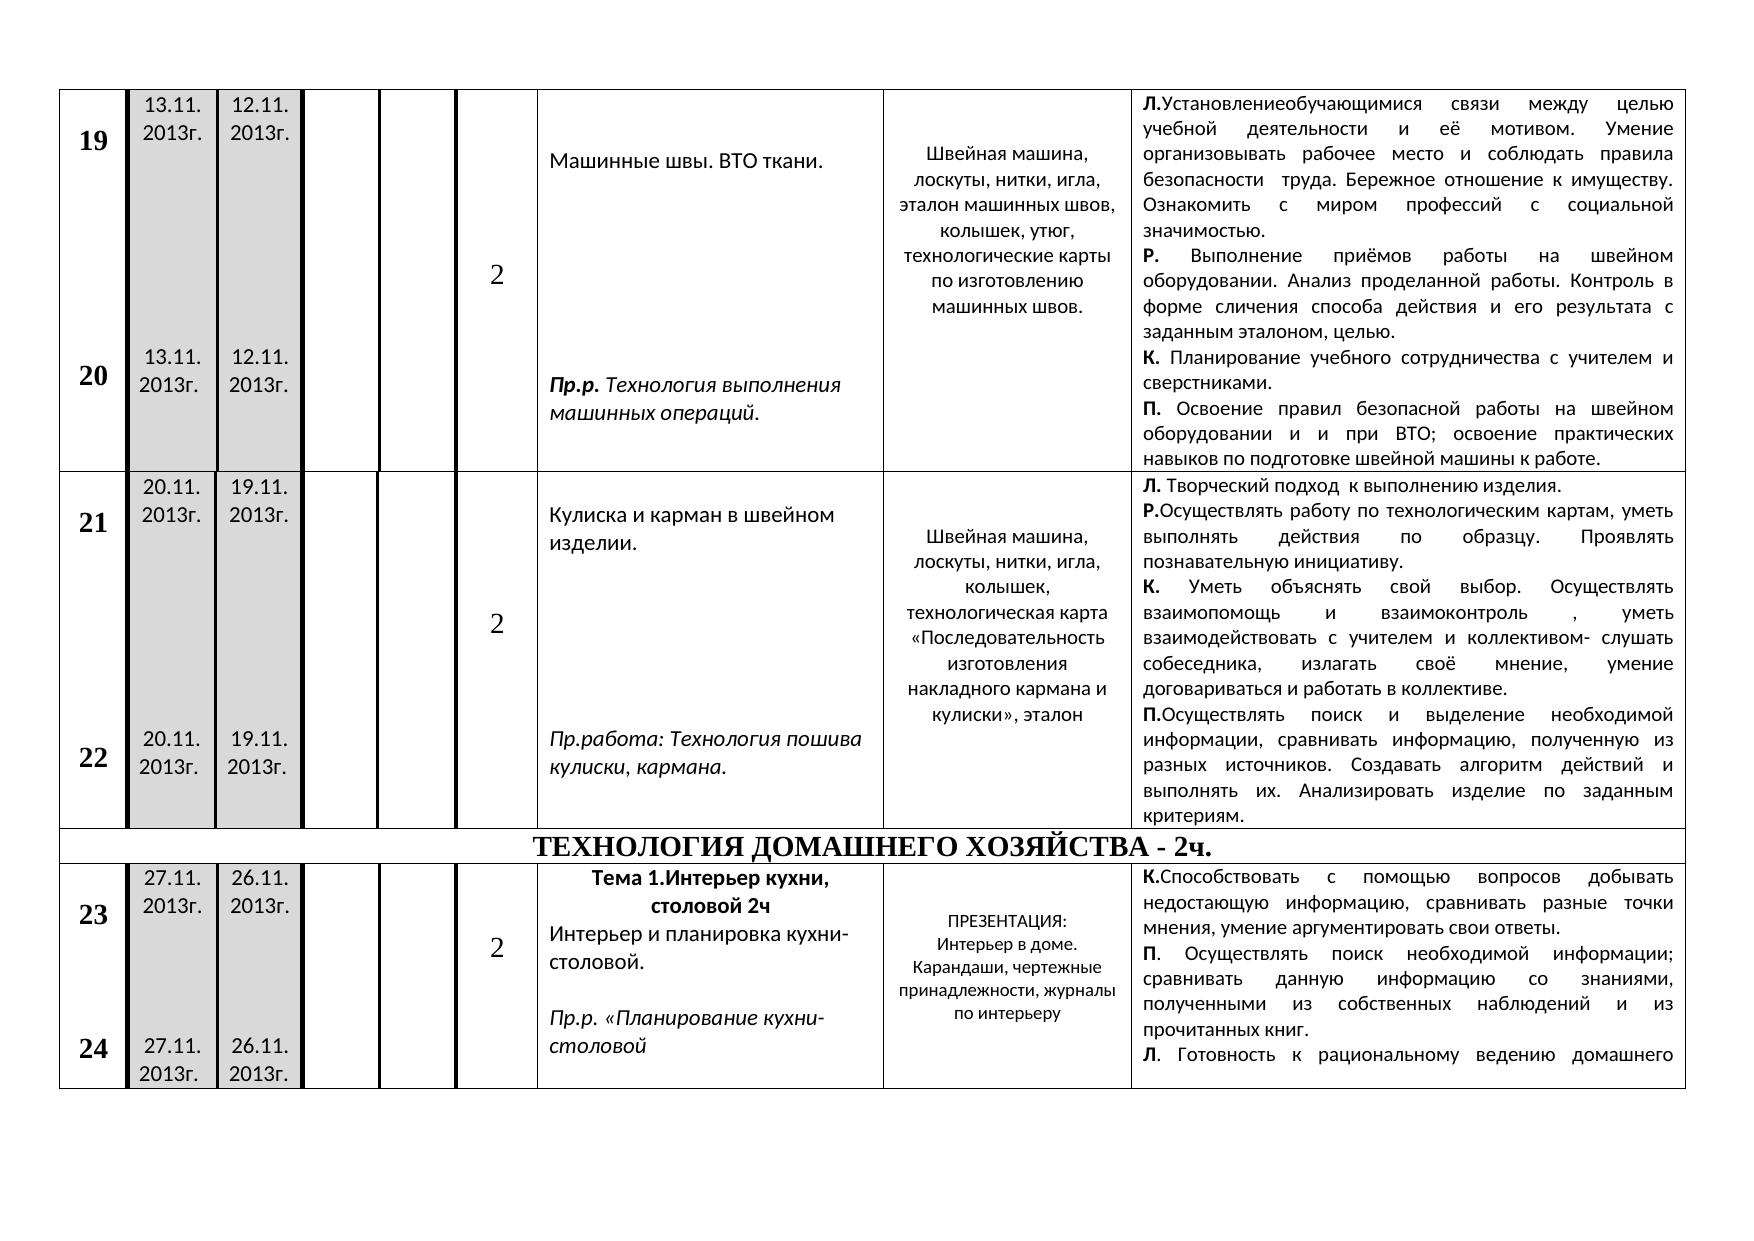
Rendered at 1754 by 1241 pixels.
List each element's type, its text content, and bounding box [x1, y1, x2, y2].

table_cell Кулиска и карман в швейном изделии. Пр.работа: Технология пошива кулиски, кармана. [538, 472, 883, 828]
table_cell 2 [458, 864, 537, 1088]
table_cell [1132, 864, 1685, 1088]
table_cell [305, 864, 378, 1088]
table_cell 2 [458, 90, 537, 471]
table_cell Л.Установлениеобучающимися связи между целью учебной деятельности и её мотивом. Умение организовывать рабочее место и соблюдать правила безопасности труда. Бережное отношение к имуществу. Ознакомить с миром профессий с социальной значимостью. Р. Выполнение приёмов работы на швейном оборудовании. Анализ проделанной работы. Контроль в форме сличения способа действия и его результата с заданным эталоном, целью. К. Планирование учебного сотрудничества с учителем и сверстниками. П. Освоение правил безопасной работы на швейном оборудовании и и при ВТО; освоение практических навыков по подготовке швейной машины к работе. [1132, 90, 1685, 471]
table_cell 12.11. 2013г. 12.11. 2013г. [219, 90, 300, 471]
table_cell ТЕХНОЛОГИЯ ДОМАШНЕГО ХОЗЯЙСТВА - 2ч. [60, 829, 1685, 862]
table_cell [381, 864, 454, 1088]
table_cell [305, 90, 378, 471]
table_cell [884, 864, 1131, 1088]
table_cell 20.11. 2013г. 20.11. 2013г. [130, 472, 214, 828]
table_cell 21 22 [60, 472, 125, 828]
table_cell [538, 864, 883, 1088]
table_cell 19 20 [60, 90, 125, 471]
table_cell 19.11. 2013г. 19.11. 2013г. [217, 472, 300, 828]
table_cell [379, 472, 454, 828]
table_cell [219, 864, 300, 1088]
table_cell Л. Творческий подход к выполнению изделия. Р.Осуществлять работу по технологическим картам, уметь выполнять действия по образцу. Проявлять познавательную инициативу. К. Уметь объяснять свой выбор. Осуществлять взаимопомощь и взаимоконтроль , уметь взаимодействовать с учителем и коллективом- слушать собеседника, излагать своё мнение, умение договариваться и работать в коллективе. П.Осуществлять поиск и выделение необходимой информации, сравнивать информацию, полученную из разных источников. Создавать алгоритм действий и выполнять их. Анализировать изделие по заданным критериям. [1132, 472, 1685, 828]
table_cell 2 [458, 472, 537, 828]
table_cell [130, 864, 216, 1088]
table_cell Швейная машина, лоскуты, нитки, игла, эталон машинных швов, колышек, утюг, технологические карты по изготовлению машинных швов. [884, 90, 1131, 471]
table_cell Машинные швы. ВТО ткани. Пр.р. Технология выполнения машинных операций. [538, 90, 883, 471]
table_cell Швейная машина, лоскуты, нитки, игла, колышек, технологическая карта «Последовательность изготовления накладного кармана и кулиски», эталон [884, 472, 1131, 828]
table_cell 23 24 [60, 864, 125, 1088]
table_cell [305, 472, 376, 828]
table_cell 13.11. 2013г. 13.11. 2013г. [130, 90, 216, 471]
table_cell [381, 90, 454, 471]
